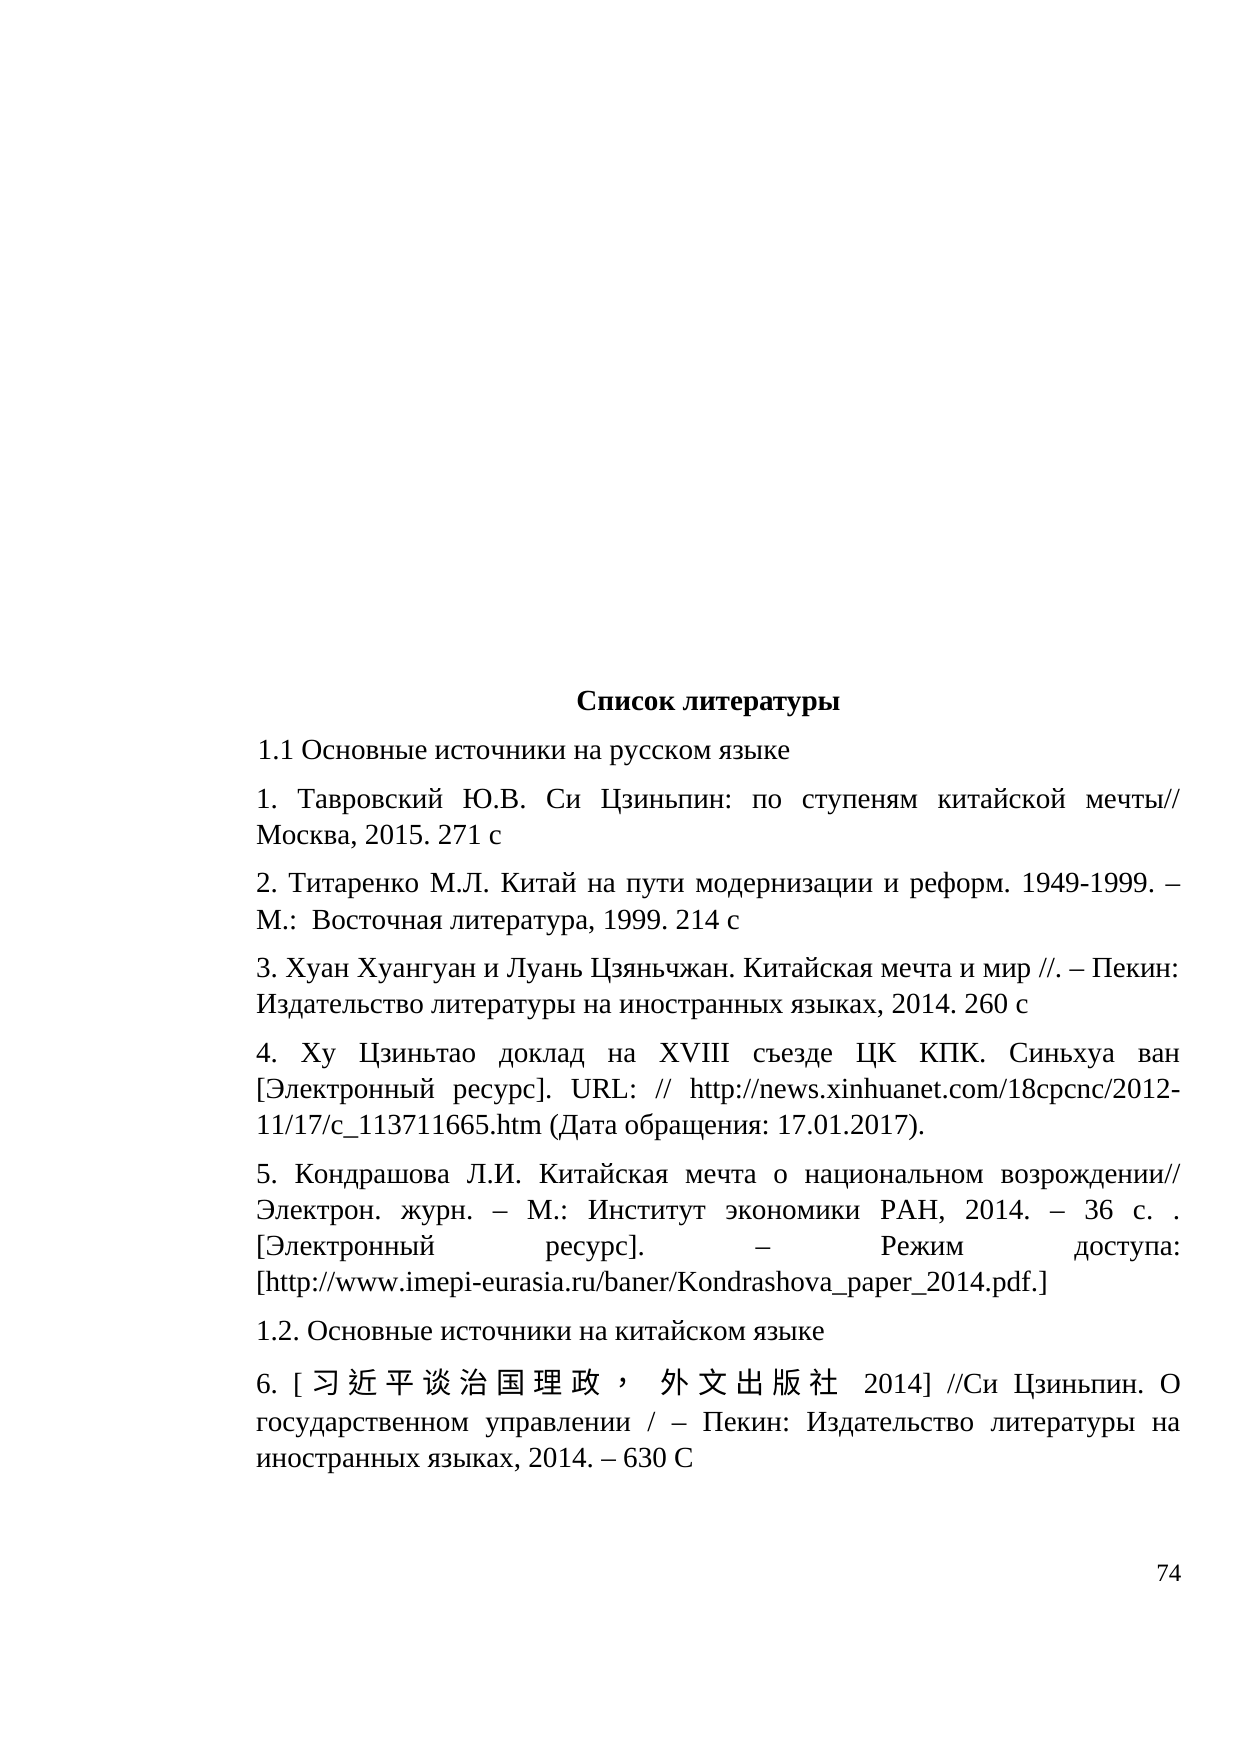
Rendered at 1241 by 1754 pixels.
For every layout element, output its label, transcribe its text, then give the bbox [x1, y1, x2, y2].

text 3. Хуан Хуангуан и Луань Цзяньчжан. Китайская мечта и мир //. – Пекин: Издательство литературы на иностранных языках, 2014. 260 с [256, 950, 1181, 1020]
text 4. Ху Цзиньтао доклад на XVIII съезде ЦК КПК. Синьхуа ван [Электронный ресурс]. URL: // http://news.xinhuanet.com/18cpcnc/2012-11/17/c_113711665.htm (Дата обращения: 17.01.2017). [256, 1035, 1181, 1141]
text 6. [习近平谈治国理政， 外文出版社 2014] //Си Цзиньпин. О государственном управлении / – Пекин: Издательство литературы на иностранных языках, 2014. – 630 C [256, 1362, 1181, 1474]
text 1.1 Основные источники на русском языке [177, 732, 1181, 766]
subtitle Список литературы [248, 683, 1181, 717]
text 1. Тавровский Ю.В. Си Цзиньпин: по ступеням китайской мечты// Москва, 2015. 271 с [256, 781, 1181, 851]
text 2. Титаренко М.Л. Китай на пути модернизации и реформ. 1949-1999. – М.: Восточная литература, 1999. 214 с [256, 866, 1181, 935]
text 1.2. Основные источники на китайском языке [256, 1313, 1181, 1347]
text 5. Кондрашова Л.И. Китайская мечта о национальном возрождении// Электрон. журн. – М.: Институт экономики РАН, 2014. – 36 с. . [Электронный ресурс]. – Режим доступа: [http://www.imepi-eurasia.ru/baner/Kondrashova_paper_2014.pdf.] [256, 1156, 1181, 1298]
